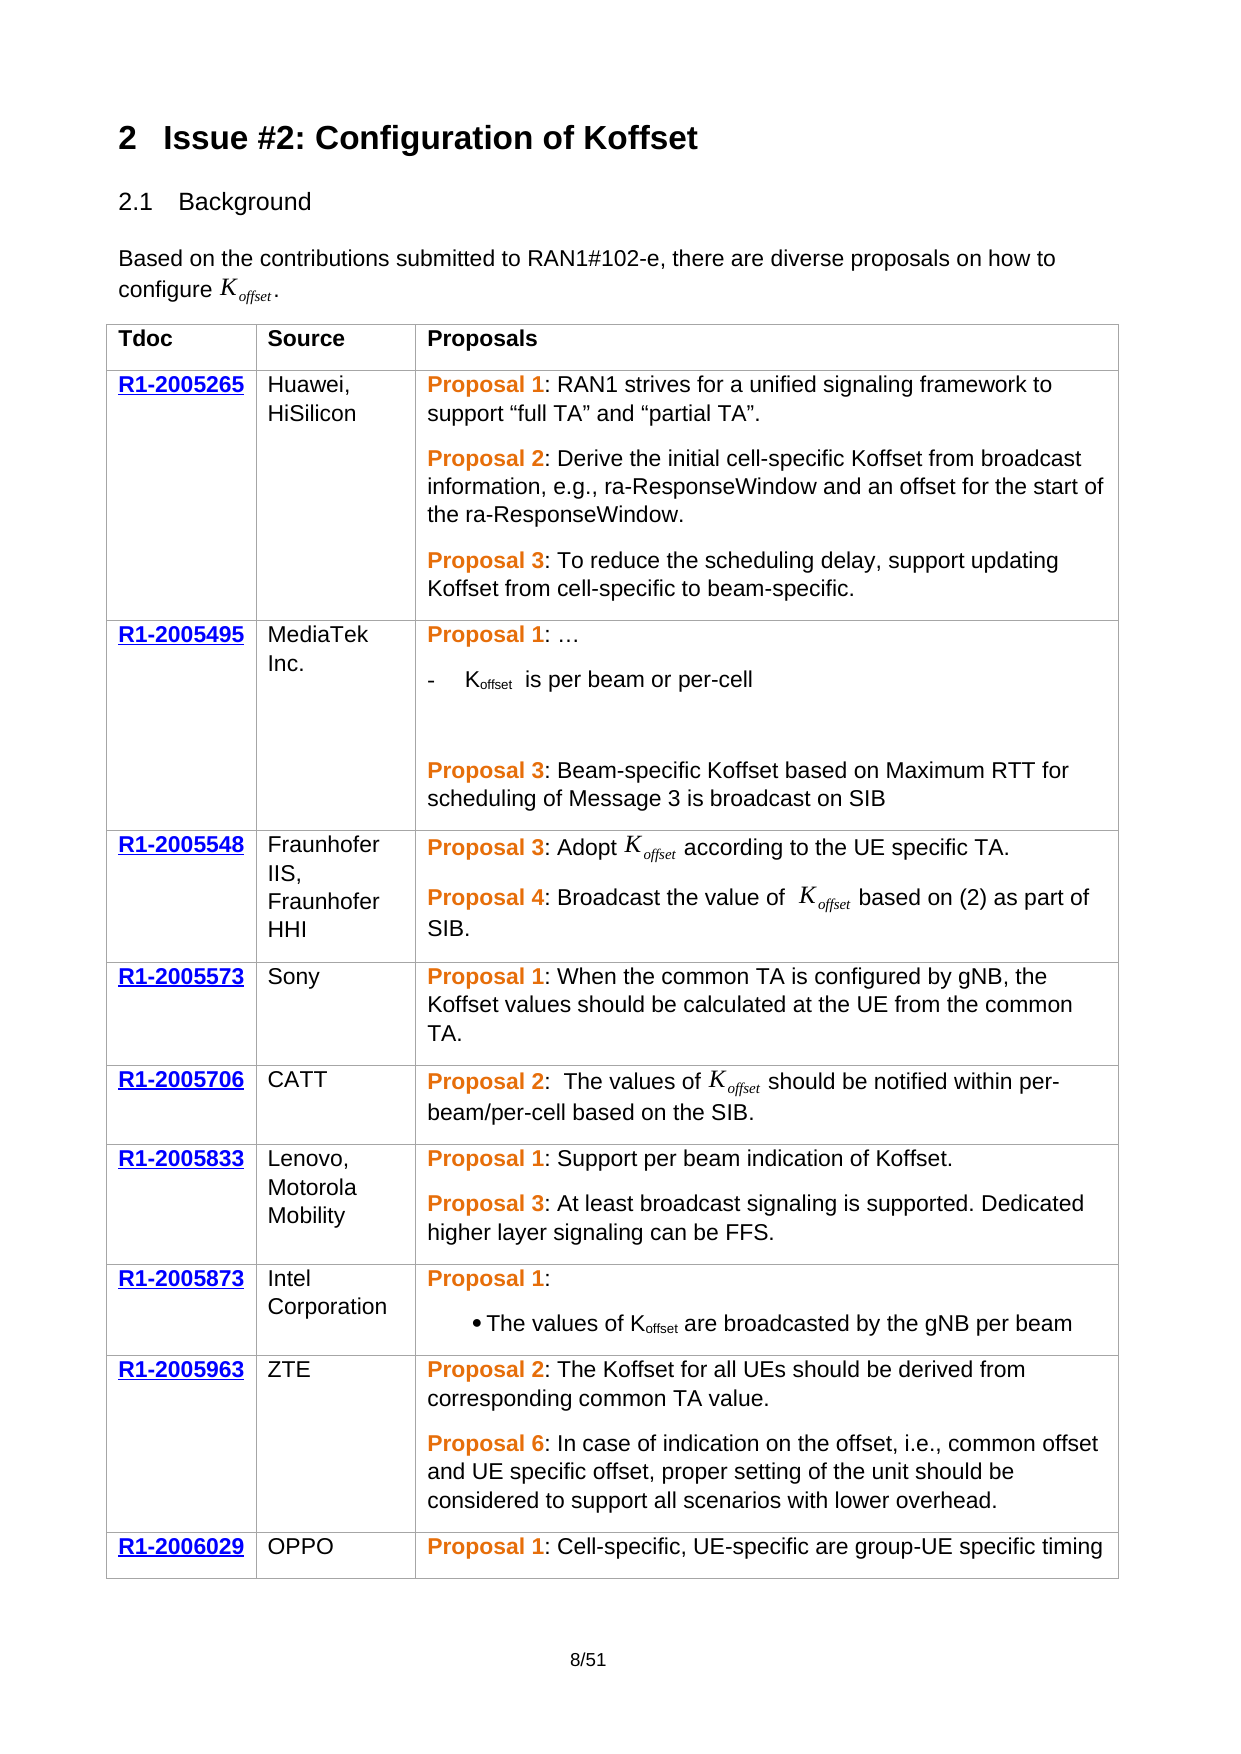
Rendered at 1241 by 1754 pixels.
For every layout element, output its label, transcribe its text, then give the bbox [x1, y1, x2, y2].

table_cell Proposal 1: RAN1 strives for a unified signaling framework to support “full TA” and “partial TA”. Proposal 2: Derive the initial cell-specific Koffset from broadcast information, e.g., ra-ResponseWindow and an offset for the start of the ra-ResponseWindow. Proposal 3: To reduce the scheduling delay, support updating Koffset from cell-specific to beam-specific. [416, 371, 1118, 620]
table_cell R1-2005265 [107, 371, 256, 620]
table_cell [416, 1533, 1118, 1578]
table_cell R1-2005963 [107, 1356, 256, 1532]
table_cell Proposal 1: The values of Koffset are broadcasted by the gNB per beam [416, 1265, 1118, 1355]
table_cell Sony [257, 963, 415, 1064]
table_header Tdoc [107, 325, 256, 370]
table_cell Fraunhofer IIS, Fraunhofer HHI [257, 831, 415, 962]
table_cell Proposal 2: The Koffset for all UEs should be derived from corresponding common TA value. Proposal 6: In case of indication on the offset, i.e., common offset and UE specific offset, proper setting of the unit should be considered to support all scenarios with lower overhead. [416, 1356, 1118, 1532]
table_cell Proposal 1: … Koffset is per beam or per-cell Proposal 3: Beam-specific Koffset based on Maximum RTT for scheduling of Message 3 is broadcast on SIB [416, 621, 1118, 830]
table_cell ZTE [257, 1356, 415, 1532]
subtitle 2.1 Background [118, 187, 1122, 216]
subtitle 2 Issue #2: Configuration of Koffset [118, 118, 1122, 157]
table_cell Proposal 1: When the common TA is configured by gNB, the Koffset values should be calculated at the UE from the common TA. [416, 963, 1118, 1064]
table_cell R1-2006029 [107, 1533, 256, 1578]
table_cell CATT [257, 1066, 415, 1144]
table_cell R1-2005495 [107, 621, 256, 830]
table_header Source [257, 325, 415, 370]
table_cell Intel Corporation [257, 1265, 415, 1355]
table_cell R1-2005548 [107, 831, 256, 962]
table_cell R1-2005833 [107, 1145, 256, 1264]
table_cell Proposal 2: The values of should be notified within per-beam/per-cell based on the SIB. [416, 1066, 1118, 1144]
table_cell MediaTek Inc. [257, 621, 415, 830]
table_cell R1-2005573 [107, 963, 256, 1064]
text Based on the contributions submitted to RAN1#102-e, there are diverse proposals on how to configure . [118, 245, 1122, 305]
table_cell OPPO [257, 1533, 415, 1578]
table_cell R1-2005706 [107, 1066, 256, 1144]
table_header Proposals [416, 325, 1118, 370]
table_cell Lenovo, Motorola Mobility [257, 1145, 415, 1264]
table_cell R1-2005873 [107, 1265, 256, 1355]
table_cell Huawei, HiSilicon [257, 371, 415, 620]
table_cell Proposal 1: Support per beam indication of Koffset. Proposal 3: At least broadcast signaling is supported. Dedicated higher layer signaling can be FFS. [416, 1145, 1118, 1264]
table_cell Proposal 3: Adopt according to the UE specific TA. Proposal 4: Broadcast the value of based on (2) as part of SIB. [416, 831, 1118, 962]
